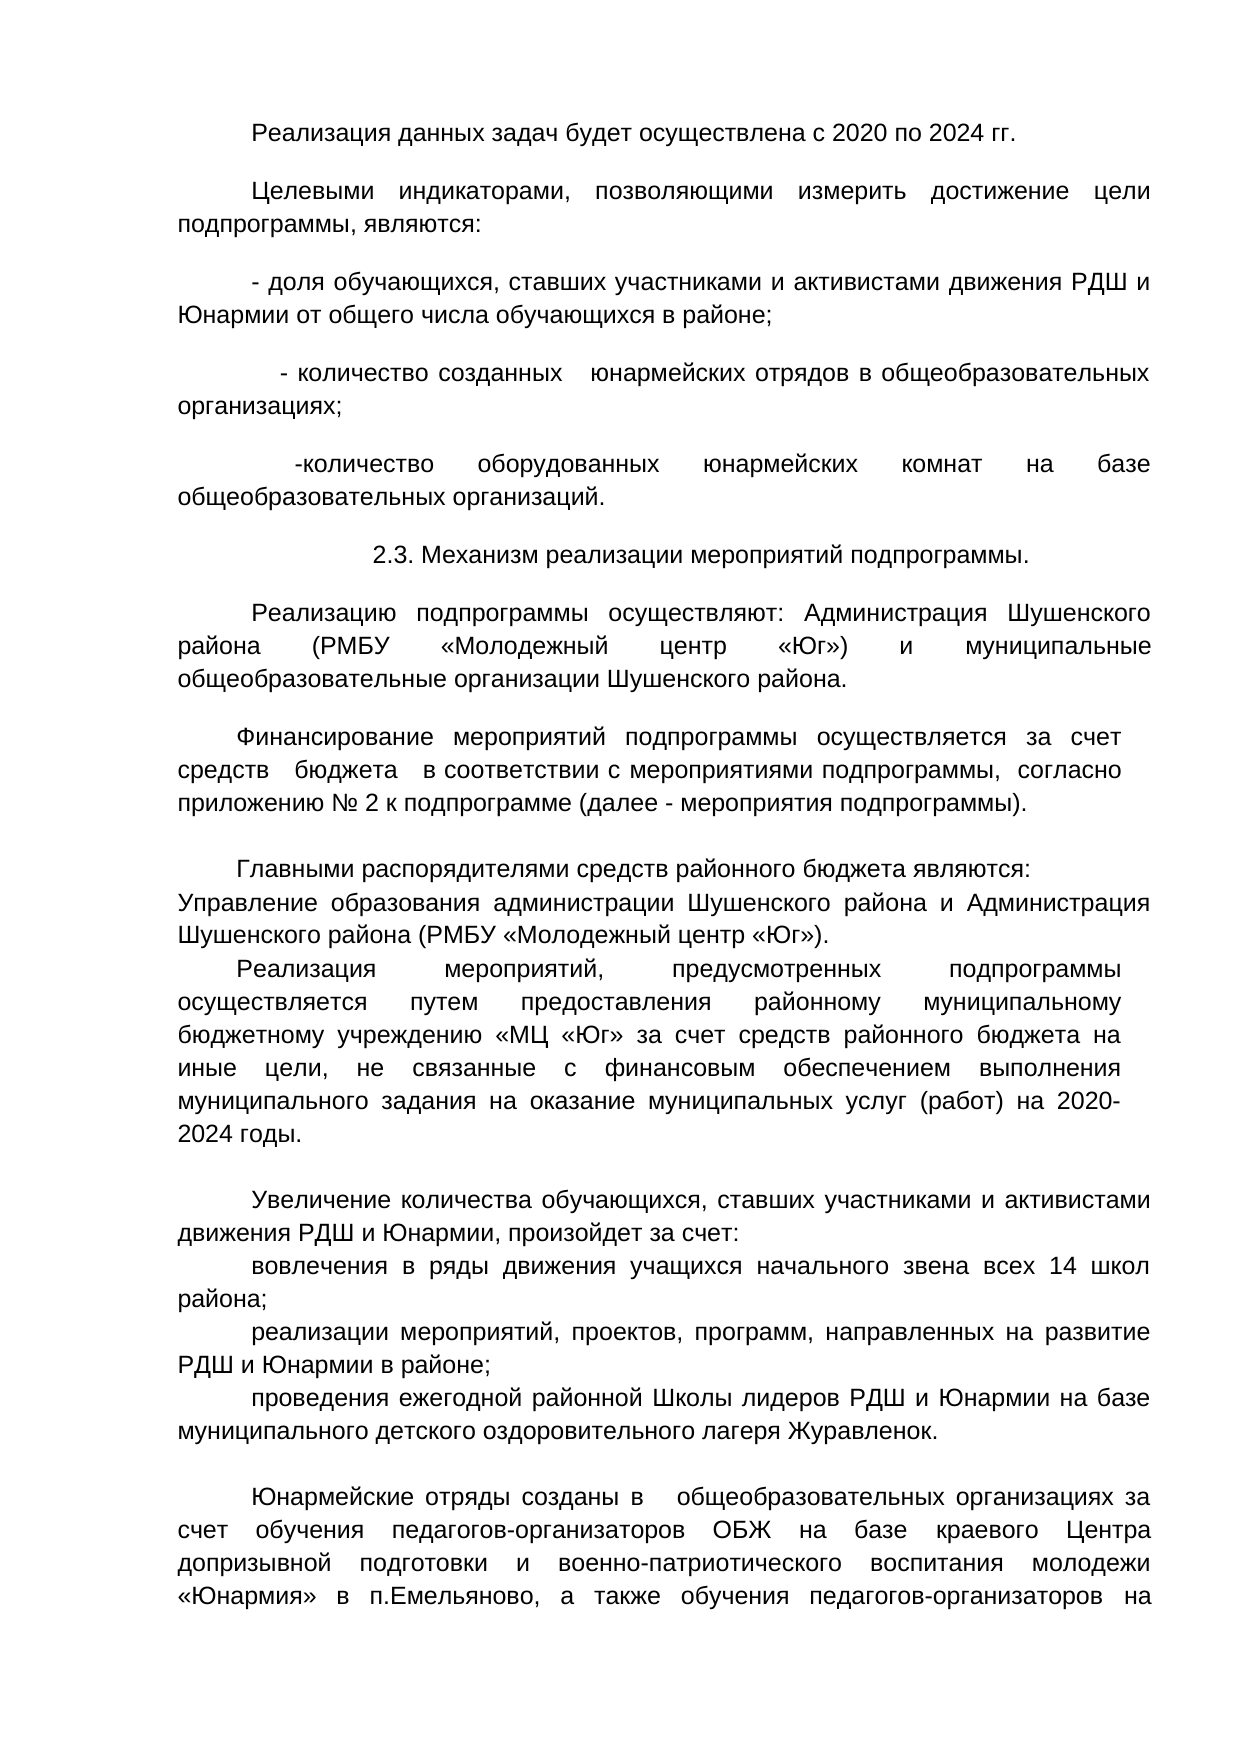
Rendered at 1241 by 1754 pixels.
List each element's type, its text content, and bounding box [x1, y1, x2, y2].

text Целевыми индикаторами, позволяющими измерить достижение цели подпрограммы, являются: [177, 176, 1152, 238]
text Финансирование мероприятий подпрограммы осуществляется за счет средств бюджета в соответствии с мероприятиями подпрограммы, согласно приложению № 2 к подпрограмме (далее - мероприятия подпрограммы). [177, 722, 1122, 817]
text Реализацию подпрограммы осуществляют: Администрация Шушенского района (РМБУ «Молодежный центр «Юг») и муниципальные общеобразовательные организации Шушенского района. [177, 598, 1152, 693]
text Главными распорядителями средств районного бюджета являются: [177, 854, 1122, 883]
text Увеличение количества обучающихся, ставших участниками и активистами движения РДШ и Юнармии, произойдет за счет: [177, 1185, 1152, 1246]
text проведения ежегодной районной Школы лидеров РДШ и Юнармии на базе муниципального детского оздоровительного лагеря Журавленок. [177, 1383, 1152, 1444]
text реализации мероприятий, проектов, программ, направленных на развитие РДШ и Юнармии в районе; [177, 1317, 1152, 1378]
text Управление образования администрации Шушенского района и Администрация Шушенского района (РМБУ «Молодежный центр «Юг»). [177, 887, 1152, 949]
text вовлечения в ряды движения учащихся начального звена всех 14 школ района; [177, 1251, 1152, 1312]
text -количество оборудованных юнармейских комнат на базе общеобразовательных организаций. [177, 449, 1152, 511]
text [177, 1482, 1152, 1610]
text - количество созданных юнармейских отрядов в общеобразовательных организациях; [177, 358, 1152, 420]
text Реализация мероприятий, предусмотренных подпрограммы осуществляется путем предоставления районному муниципальному бюджетному учреждению «МЦ «Юг» за счет средств районного бюджета на иные цели, не связанные с финансовым обеспечением выполнения муниципального задания на оказание муниципальных услуг (работ) на 2020-2024 годы. [177, 953, 1122, 1147]
text 2.3. Механизм реализации мероприятий подпрограммы. [177, 540, 1152, 569]
text Реализация данных задач будет осуществлена с 2020 по 2024 гг. [177, 118, 1152, 147]
text - доля обучающихся, ставших участниками и активистами движения РДШ и Юнармии от общего числа обучающихся в районе; [177, 267, 1152, 329]
